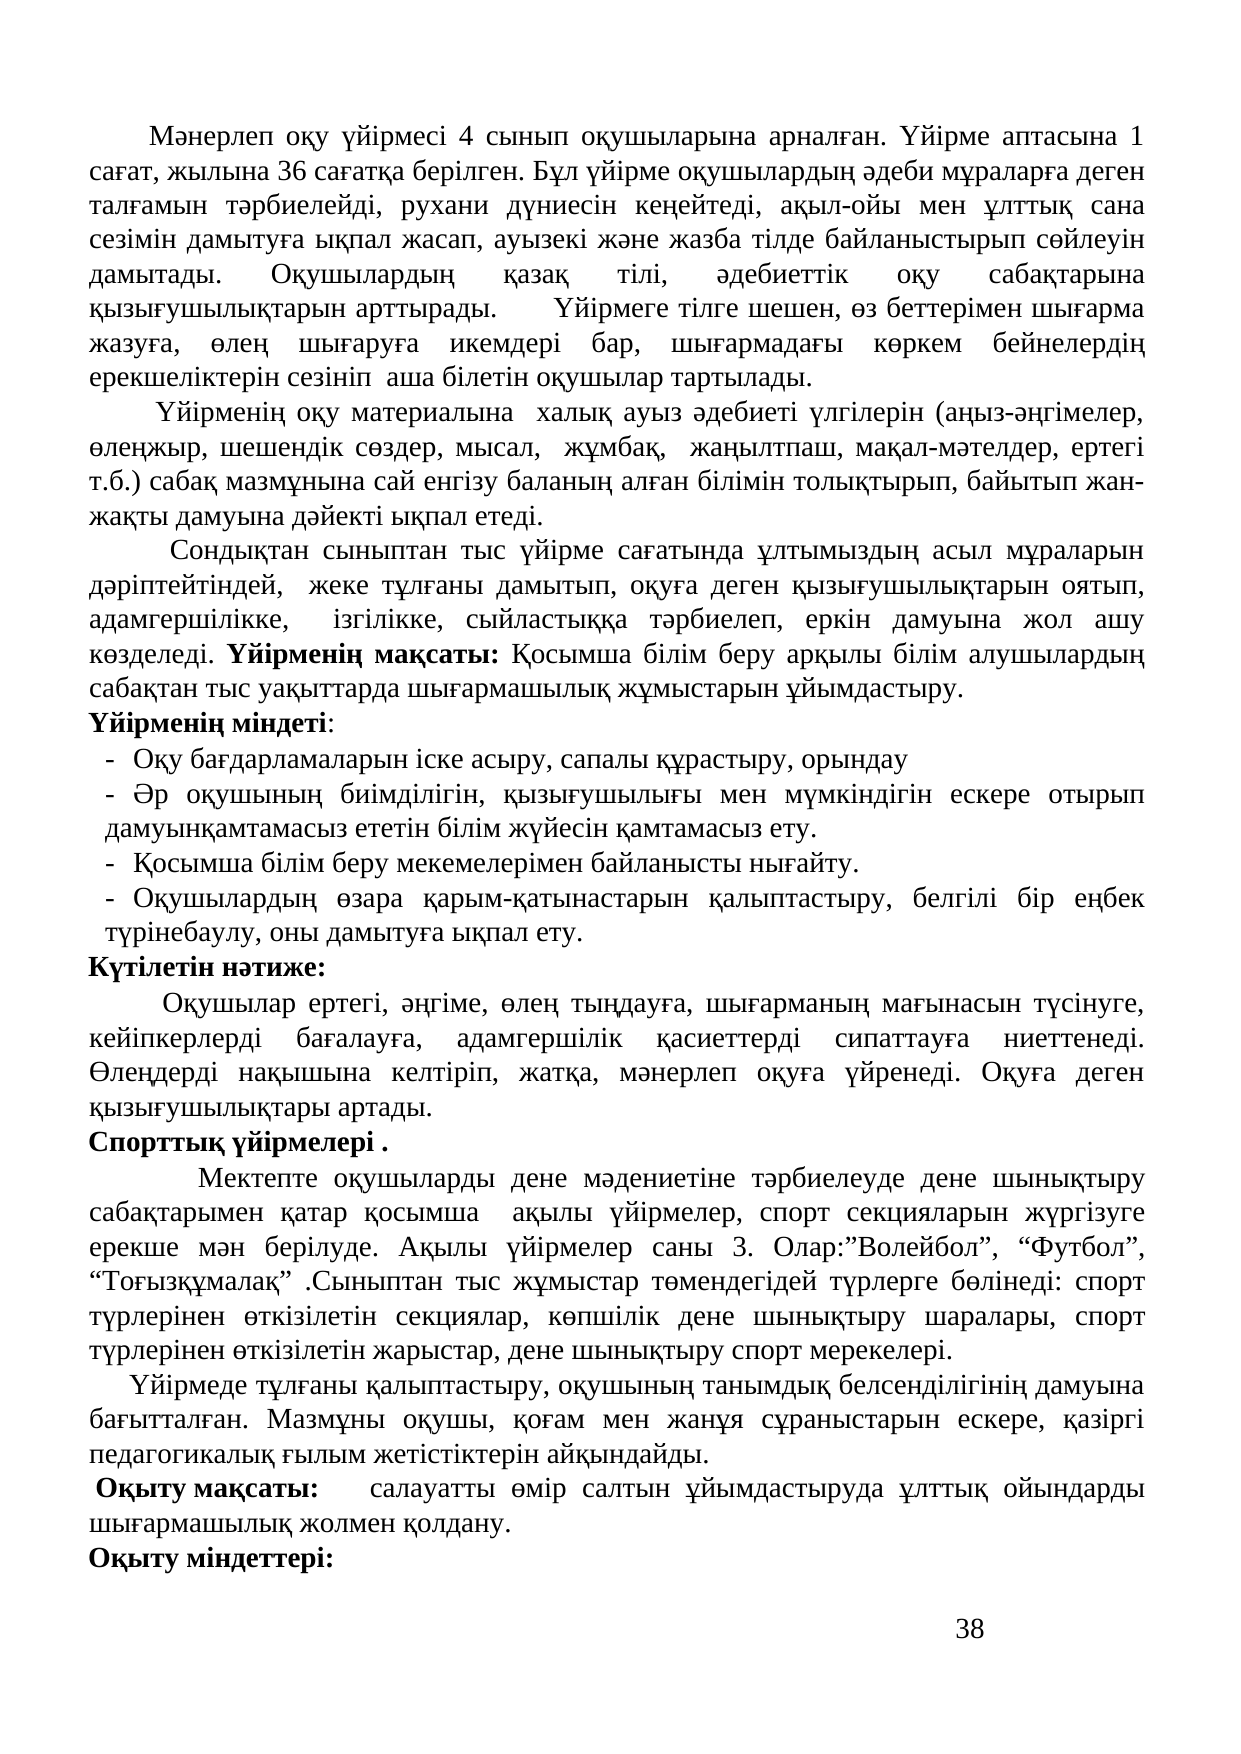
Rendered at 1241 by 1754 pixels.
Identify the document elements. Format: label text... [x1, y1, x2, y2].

text Үйірменің міндеті: [88, 705, 1146, 739]
list Қосымша білім беру мекемелерімен байланысты нығайту. [105, 845, 1146, 879]
text Үйірмеде тұлғаны қалыптастыру, оқушының танымдық белсенділігінің дамуына бағытталған. Мазмұны оқушы, қоғам мен жанұя сұраныстарын ескере, қазіргі педагогикалық ғылым жетістіктерін айқындайды. [88, 1367, 1146, 1469]
list Оқушылардың өзара қарым-қатынастарын қалыптастыру, белгілі бір еңбек түрінебаулу, оны дамытуға ықпал ету. [105, 880, 1146, 948]
list Оқу бағдарламаларын іске асыру, сапалы құрастыру, орындау [105, 741, 1146, 775]
text Оқыту мақсаты: салауатты өмір салтын ұйымдастыруда ұлттық ойындарды шығармашылық жолмен қолдану. [88, 1471, 1146, 1539]
text Үйірменің оқу материалына халық ауыз әдебиеті үлгілерін (аңыз-әңгімелер, өлеңжыр, шешендік сөздер, мысал, жұмбақ, жаңылтпаш, мақал-мәтелдер, ертегі т.б.) сабақ мазмұнына сай енгізу баланың алған білімін толықтырып, байытып жан-жақты дамуына дәйекті ықпал етеді. [88, 394, 1146, 531]
text Сондықтан сыныптан тыс үйірме сағатында ұлтымыздың асыл мұраларын дәріптейтіндей, жеке тұлғаны дамытып, оқуға деген қызығушылықтарын оятып, адамгершілікке, ізгілікке, сыйластыққа тәрбиелеп, еркін дамуына жол ашу көзделеді. Үйірменің мақсаты: Қосымша білім беру арқылы білім алушылардың сабақтан тыс уақыттарда шығармашылық жұмыстарын ұйымдастыру. [88, 532, 1146, 704]
text Күтілетін нәтиже: [88, 949, 1146, 983]
text Оқыту міндеттері: [88, 1540, 1146, 1573]
text Мәнерлеп оқу үйірмесі 4 сынып оқушыларына арналған. Үйірме аптасына 1 сағат, жылына 36 сағатқа берілген. Бұл үйірме оқушылардың әдеби мұраларға деген талғамын тәрбиелейді, рухани дүниесін кеңейтеді, ақыл-ойы мен ұлттық сана сезімін дамытуға ықпал жасап, ауызекі және жазба тілде байланыстырып сөйлеуін дамытады. Оқушылардың қазақ тілі, әдебиеттік оқу сабақтарына қызығушылықтарын арттырады. Үйірмеге тілге шешен, өз беттерімен шығарма жазуға, өлең шығаруға икемдері бар, шығармадағы көркем бейнелердің ерекшеліктерін сезініп аша білетін оқушылар тартылады. [88, 118, 1146, 393]
text Мектепте оқушыларды дене мәдениетіне тәрбиелеуде дене шынықтыру сабақтарымен қатар қосымша ақылы үйірмелер, спорт секцияларын жүргізуге ерекше мән берілуде. Ақылы үйірмелер саны 3. Олар:”Волейбол”, “Футбол”, “Тоғызқұмалақ” .Сыныптан тыс жұмыстар төмендегідей түрлерге бөлінеді: спорт түрлерінен өткізілетін секциялар, көпшілік дене шынықтыру шаралары, спорт түрлерінен өткізілетін жарыстар, дене шынықтыру спорт мерекелері. [88, 1160, 1147, 1366]
text Оқушылар ертегі, әңгіме, өлең тыңдауға, шығарманың мағынасын түсінуге, кейіпкерлерді бағалауға, адамгершілік қасиеттерді сипаттауға ниеттенеді. Өлеңдерді нақышына келтіріп, жатқа, мәнерлеп оқуға үйренеді. Оқуға деген қызығушылықтары артады. [88, 985, 1146, 1122]
list Әр оқушының биімділігін, қызығушылығы мен мүмкіндігін ескере отырып дамуынқамтамасыз ететін білім жүйесін қамтамасыз ету. [105, 776, 1146, 844]
text Спорттық үйірмелері . [88, 1124, 1146, 1157]
